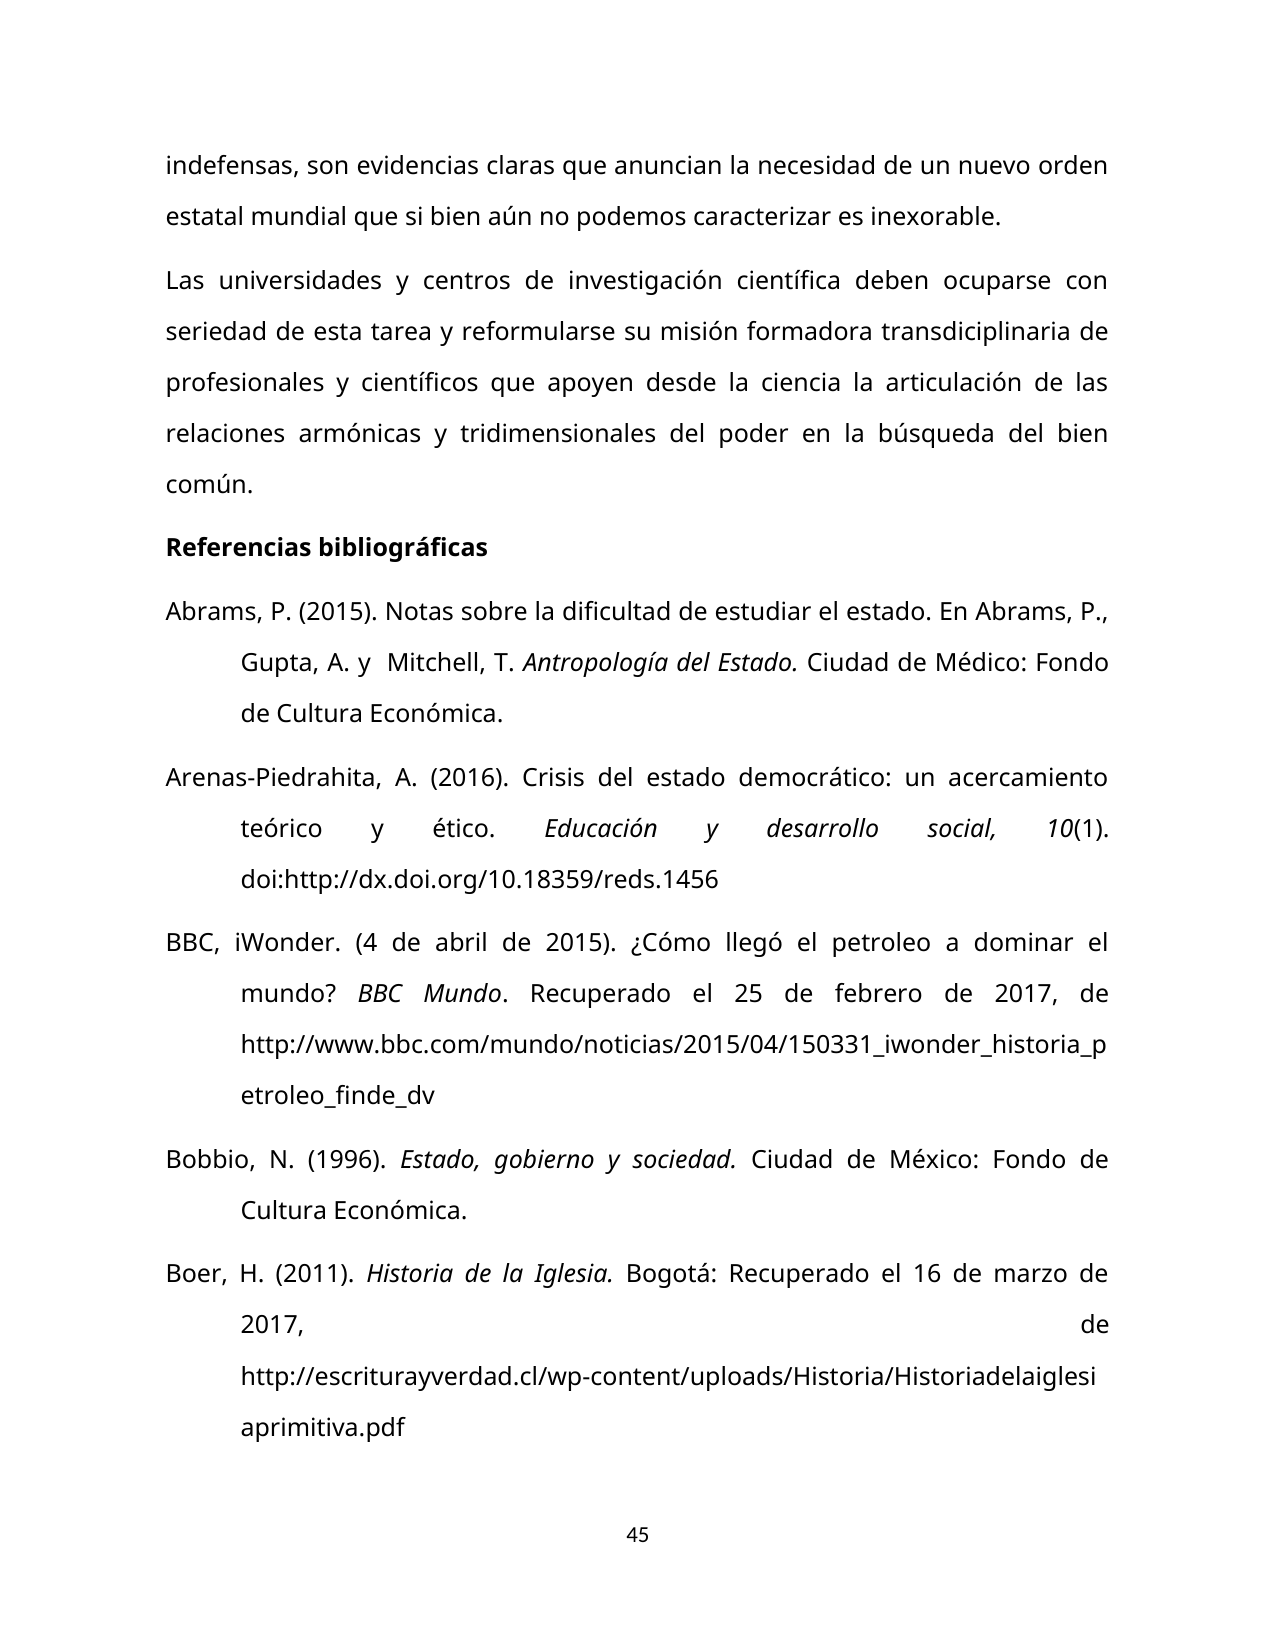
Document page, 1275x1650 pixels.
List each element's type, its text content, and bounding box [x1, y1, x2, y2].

text Abrams, P. (2015). Notas sobre la dificultad de estudiar el estado. En Abrams, P., Gupta, A. y Mitchell, T. Antropología del Estado. Ciudad de Médico: Fondo de Cultura Económica. [165, 593, 1109, 730]
text BBC, iWonder. (4 de abril de 2015). ¿Cómo llegó el petroleo a dominar el mundo? BBC Mundo. Recuperado el 25 de febrero de 2017, de http://www.bbc.com/mundo/noticias/2015/04/150331_iwonder_historia_petroleo_finde_dv [165, 925, 1109, 1112]
text Referencias bibliográficas [165, 530, 1109, 564]
text Bobbio, N. (1996). Estado, gobierno y sociedad. Ciudad de México: Fondo de Cultura Económica. [165, 1141, 1109, 1227]
text Arenas-Piedrahita, A. (2016). Crisis del estado democrático: un acercamiento teórico y ético. Educación y desarrollo social, 10(1). doi:http://dx.doi.org/10.18359/reds.1456 [165, 759, 1109, 895]
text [165, 148, 1109, 233]
text Las universidades y centros de investigación científica deben ocuparse con seriedad de esta tarea y reformularse su misión formadora transdiciplinaria de profesionales y científicos que apoyen desde la ciencia la articulación de las relaciones armónicas y tridimensionales del poder en la búsqueda del bien común. [165, 262, 1109, 501]
text Boer, H. (2011). Historia de la Iglesia. Bogotá: Recuperado el 16 de marzo de 2017, de http://escriturayverdad.cl/wp-content/uploads/Historia/Historiadelaiglesiaprimitiva.pdf [165, 1256, 1109, 1443]
